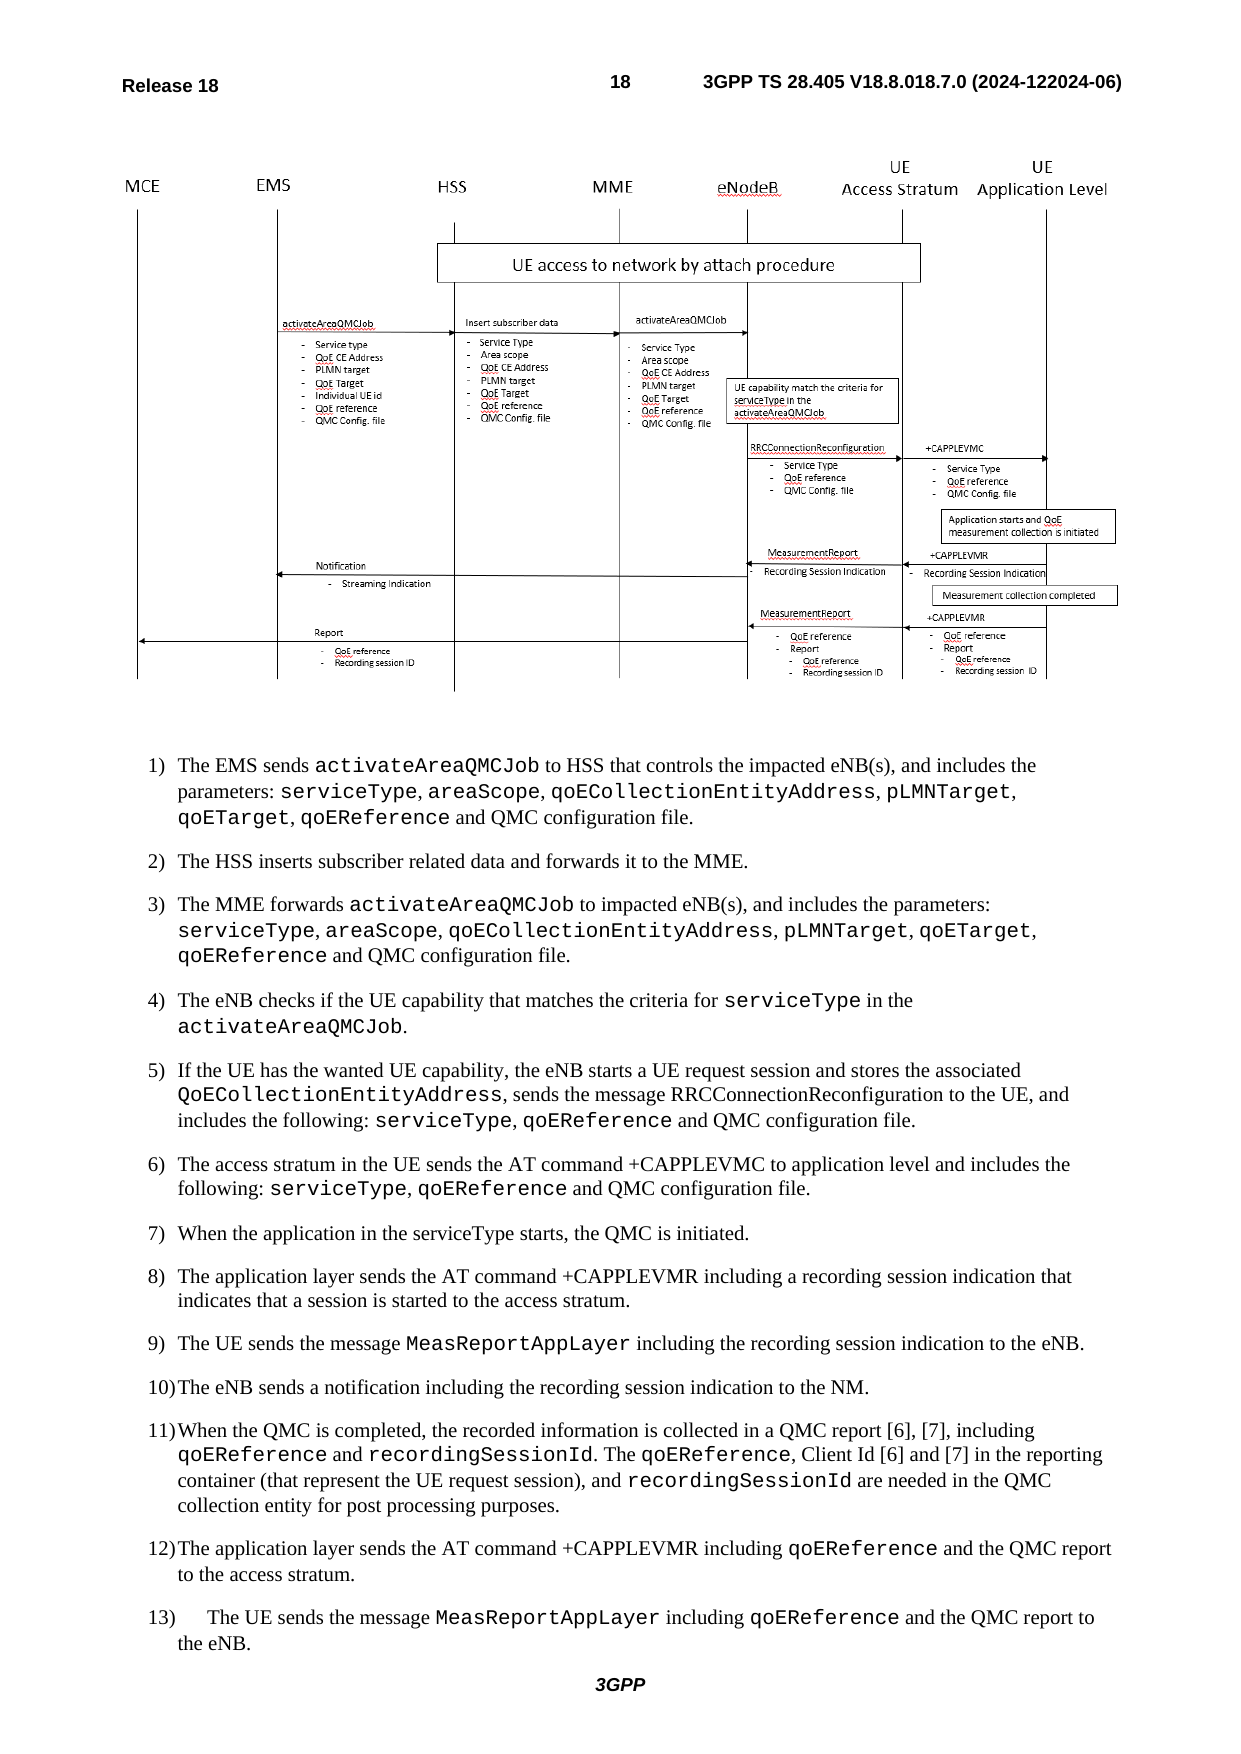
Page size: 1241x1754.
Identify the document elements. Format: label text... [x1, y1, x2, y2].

text 8) The application layer sends the AT command +CAPPLEVMR including a recording session indication that indicates that a session is started to the access stratum. [148, 1264, 1122, 1312]
text 3) The MME forwards activateAreaQMCJob to impacted eNB(s), and includes the parameters: serviceType, areaScope, qoECollectionEntityAddress, pLMNTarget, qoETarget, qoEReference and QMC configuration file. [148, 892, 1122, 969]
picture [118, 135, 1122, 692]
text 1) The EMS sends activateAreaQMCJob to HSS that controls the impacted eNB(s), and includes the parameters: serviceType, areaScope, qoECollectionEntityAddress, pLMNTarget, qoETarget, qoEReference and QMC configuration file. [148, 753, 1122, 830]
text 4) The eNB checks if the UE capability that matches the criteria for serviceType in the activateAreaQMCJob. [148, 988, 1122, 1039]
text 9) The UE sends the message MeasReportAppLayer including the recording session indication to the eNB. [148, 1331, 1122, 1356]
text 7) When the application in the serviceType starts, the QMC is initiated. [148, 1221, 1122, 1245]
text 12) The application layer sends the AT command +CAPPLEVMR including qoEReference and the QMC report to the access stratum. [148, 1536, 1122, 1586]
text 11) When the QMC is completed, the recorded information is collected in a QMC report [6], [7], including qoEReference and recordingSessionId. The qoEReference, Client Id [6] and [7] in the reporting container (that represent the UE request session), and recordingSessionId are needed in the QMC collection entity for post processing purposes. [148, 1418, 1122, 1517]
text 6) The access stratum in the UE sends the AT command +CAPPLEVMC to application level and includes the following: serviceType, qoEReference and QMC configuration file. [148, 1152, 1122, 1202]
text 5) If the UE has the wanted UE capability, the eNB starts a UE request session and stores the associated QoECollectionEntityAddress, sends the message RRCConnectionReconfiguration to the UE, and includes the following: serviceType, qoEReference and QMC configuration file. [148, 1058, 1122, 1133]
text 13) The UE sends the message MeasReportAppLayer including qoEReference and the QMC report to the eNB. [148, 1605, 1122, 1654]
text 2) The HSS inserts subscriber related data and forwards it to the MME. [148, 849, 1122, 873]
text 10) The eNB sends a notification including the recording session indication to the NM. [148, 1375, 1122, 1399]
